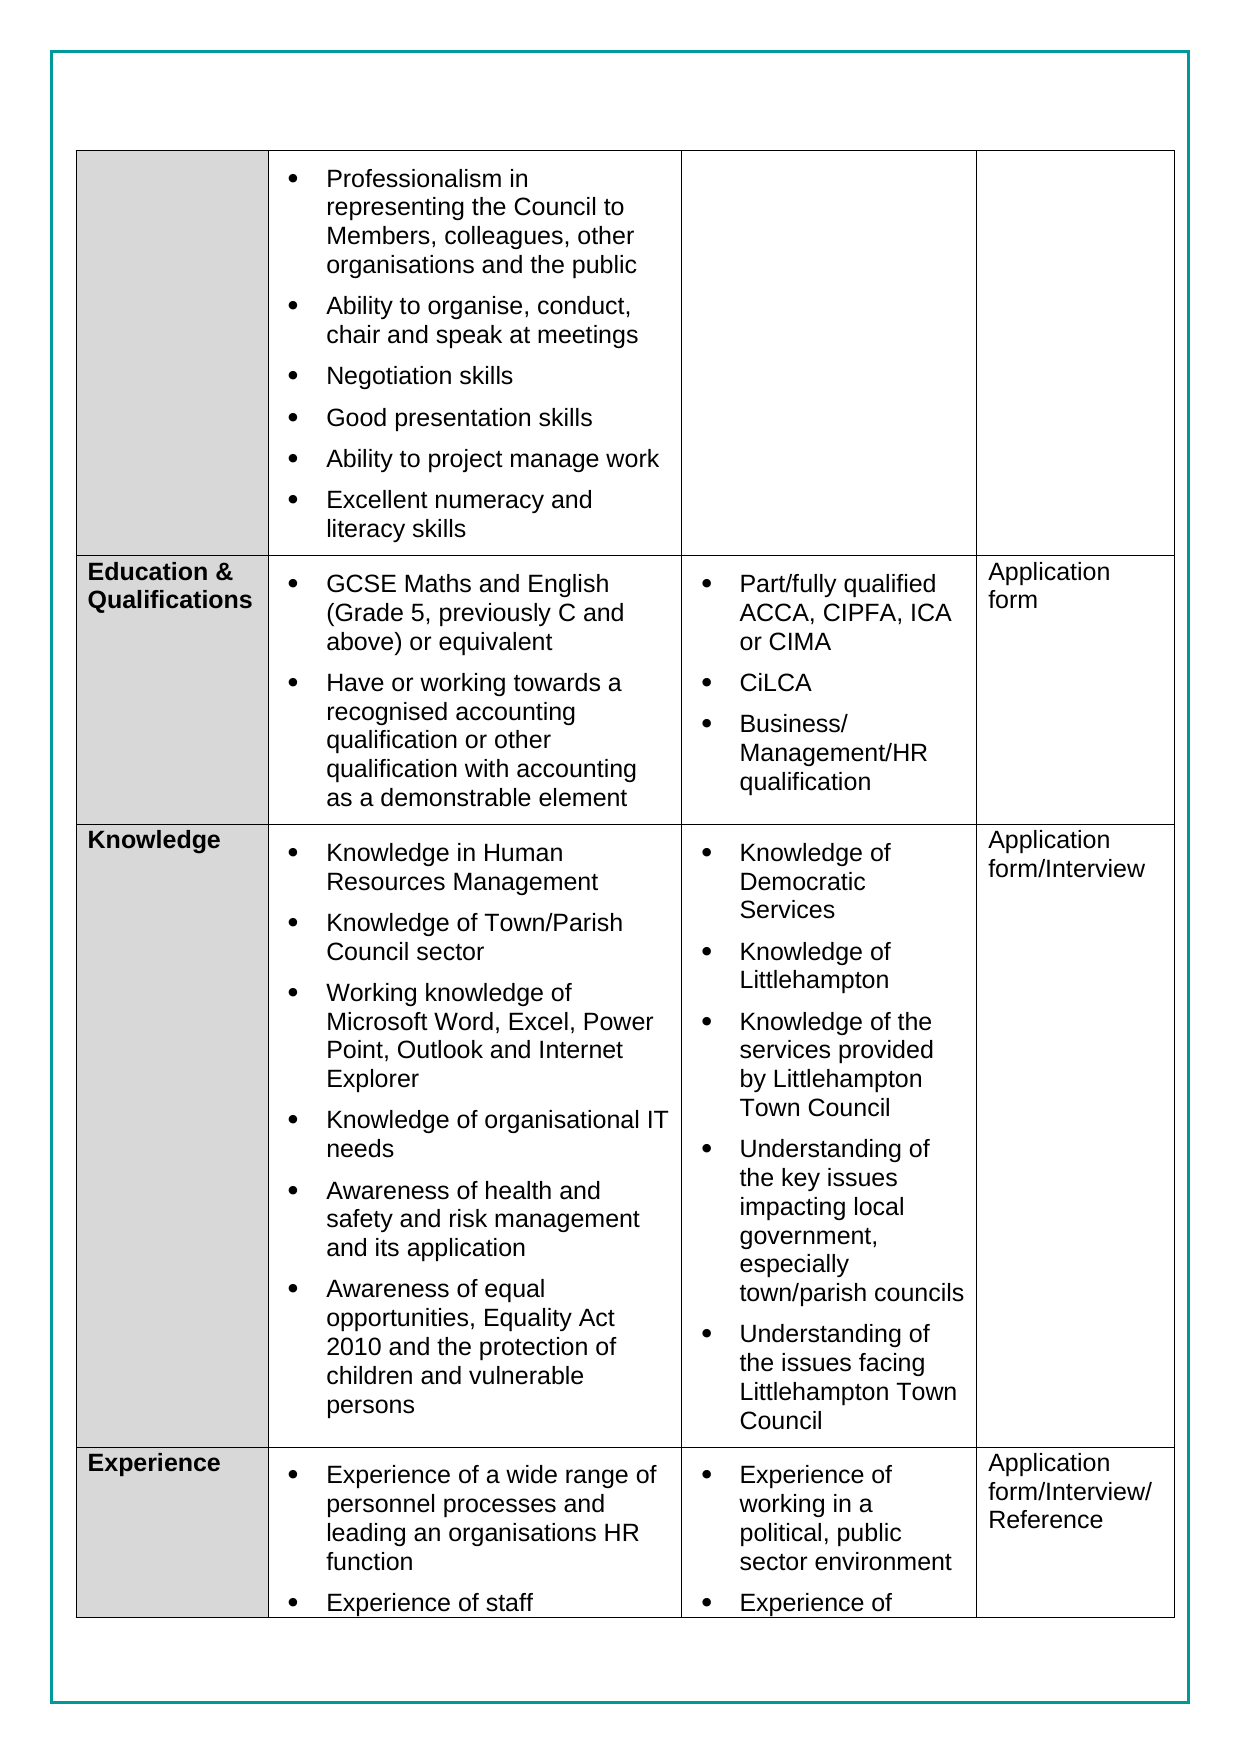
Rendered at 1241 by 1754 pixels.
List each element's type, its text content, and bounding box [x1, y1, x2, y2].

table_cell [269, 1448, 681, 1617]
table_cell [977, 1448, 1174, 1617]
table_cell Knowledge in Human Resources Management Knowledge of Town/Parish Council sector Working knowledge of Microsoft Word, Excel, Power Point, Outlook and Internet Explorer Knowledge of organisational IT needs Awareness of health and safety and risk management and its application Awareness of equal opportunities, Equality Act 2010 and the protection of children and vulnerable persons [269, 825, 681, 1447]
table_cell Part/fully qualified ACCA, CIPFA, ICA or CIMA CiLCA Business/ Management/HR qualification [682, 556, 976, 824]
table_cell [682, 151, 976, 555]
table_cell Education & Qualifications [77, 556, 268, 824]
table_cell Application form/Interview [977, 825, 1174, 1447]
table_cell GCSE Maths and English (Grade 5, previously C and above) or equivalent Have or working towards a recognised accounting qualification or other qualification with accounting as a demonstrable element [269, 556, 681, 824]
table_cell Knowledge of Democratic Services Knowledge of Littlehampton Knowledge of the services provided by Littlehampton Town Council Understanding of the key issues impacting local government, especially town/parish councils Understanding of the issues facing Littlehampton Town Council [682, 825, 976, 1447]
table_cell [269, 151, 681, 555]
table_cell Application form [977, 556, 1174, 824]
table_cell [682, 1448, 976, 1617]
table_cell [77, 151, 268, 555]
table_cell Knowledge [77, 825, 268, 1447]
table_cell Experience [77, 1448, 268, 1617]
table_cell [977, 151, 1174, 555]
